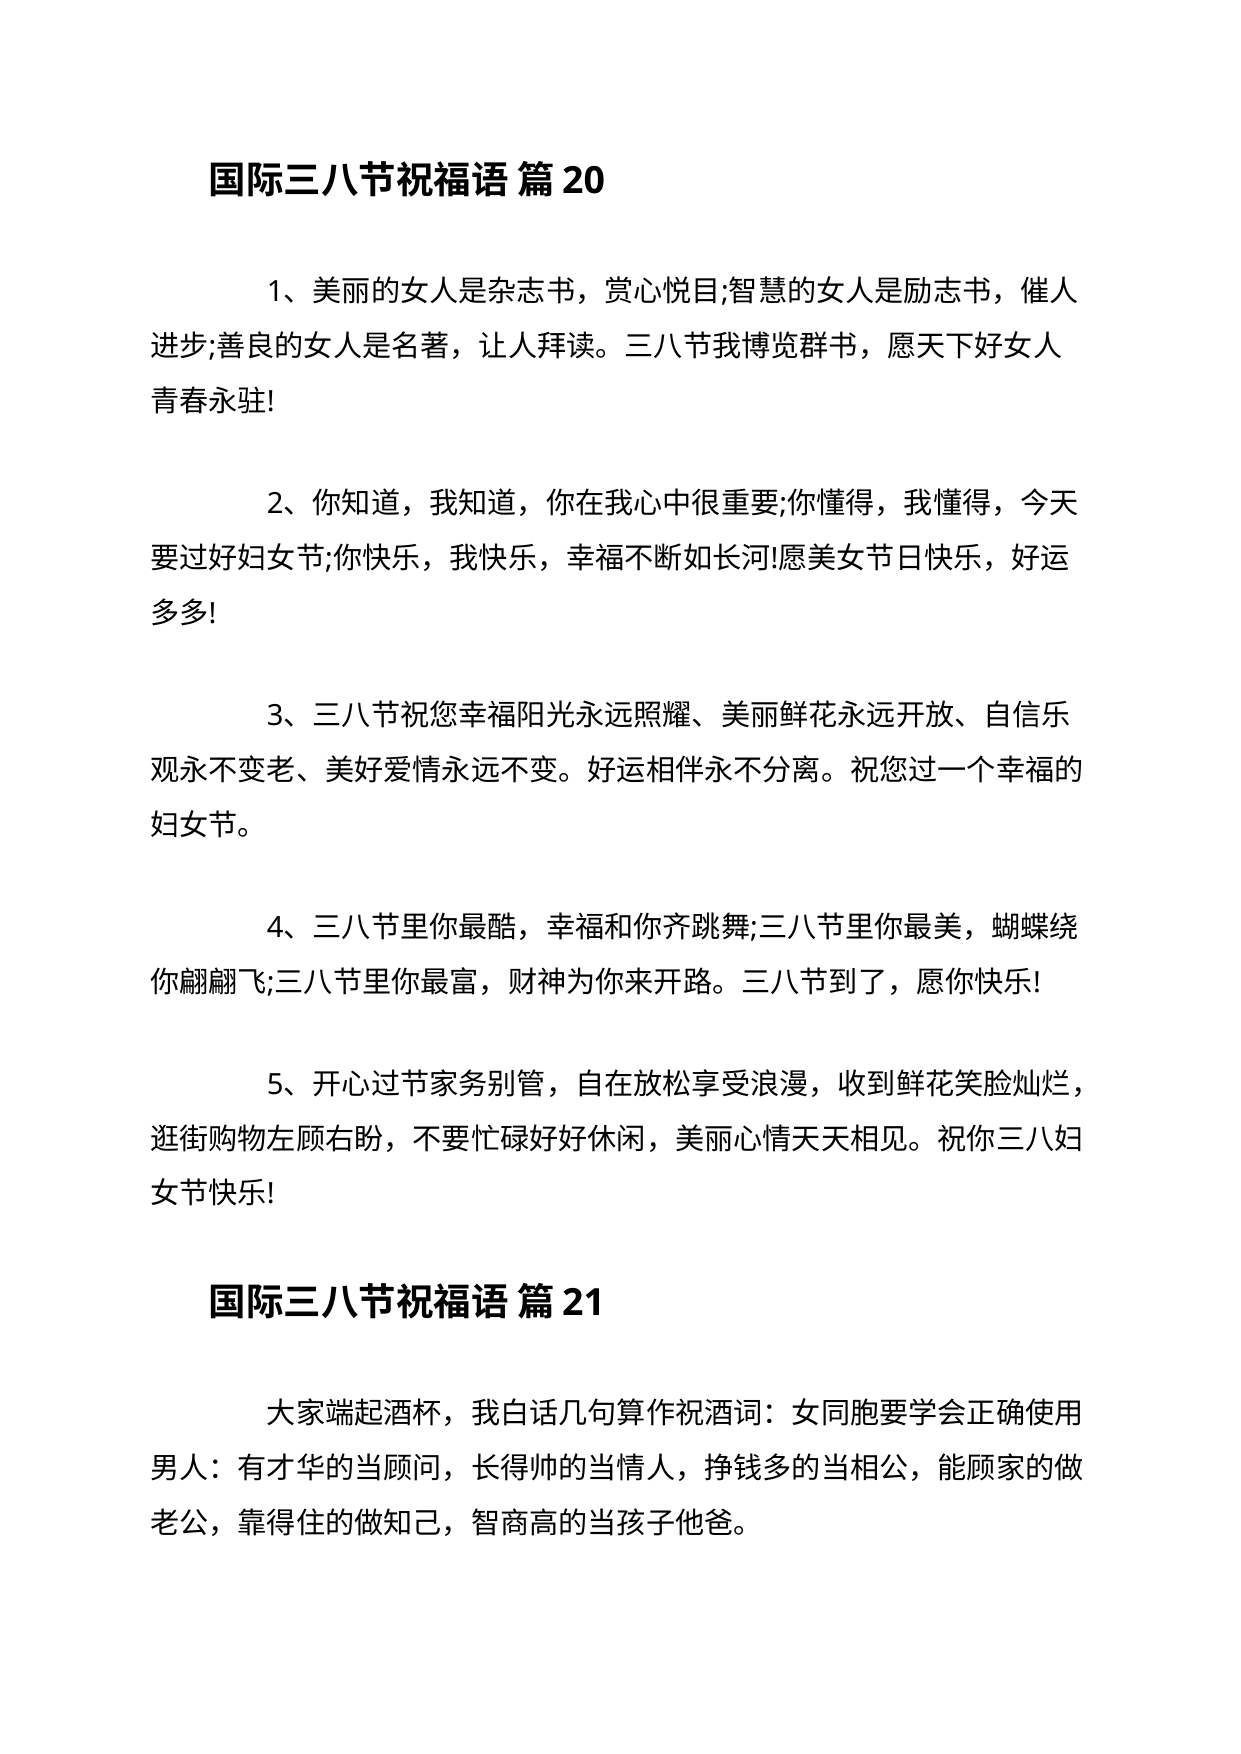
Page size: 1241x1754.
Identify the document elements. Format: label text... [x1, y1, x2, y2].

text 国际三八节祝福语 篇20 [150, 150, 1090, 204]
text 5、开心过节家务别管，自在放松享受浪漫，收到鲜花笑脸灿烂，逛街购物左顾右盼，不要忙碌好好休闲，美丽心情天天相见。祝你三八妇女节快乐! [150, 1060, 1090, 1212]
text 1、美丽的女人是杂志书，赏心悦目;智慧的女人是励志书，催人进步;善良的女人是名著，让人拜读。三八节我博览群书，愿天下好女人青春永驻! [150, 268, 1090, 420]
text 4、三八节里你最酷，幸福和你齐跳舞;三八节里你最美，蝴蝶绕你翩翩飞;三八节里你最富，财神为你来开路。三八节到了，愿你快乐! [150, 903, 1090, 1001]
text 3、三八节祝您幸福阳光永远照耀、美丽鲜花永远开放、自信乐观永不变老、美好爱情永远不变。好运相伴永不分离。祝您过一个幸福的妇女节。 [150, 692, 1090, 844]
text 2、你知道，我知道，你在我心中很重要;你懂得，我懂得，今天要过好妇女节;你快乐，我快乐，幸福不断如长河!愿美女节日快乐，好运多多! [150, 479, 1090, 632]
text 大家端起酒杯，我白话几句算作祝酒词：女同胞要学会正确使用男人：有才华的当顾问，长得帅的当情人，挣钱多的当相公，能顾家的做老公，靠得住的做知己，智商高的当孩子他爸。 [150, 1390, 1090, 1542]
text 国际三八节祝福语 篇21 [150, 1272, 1090, 1327]
